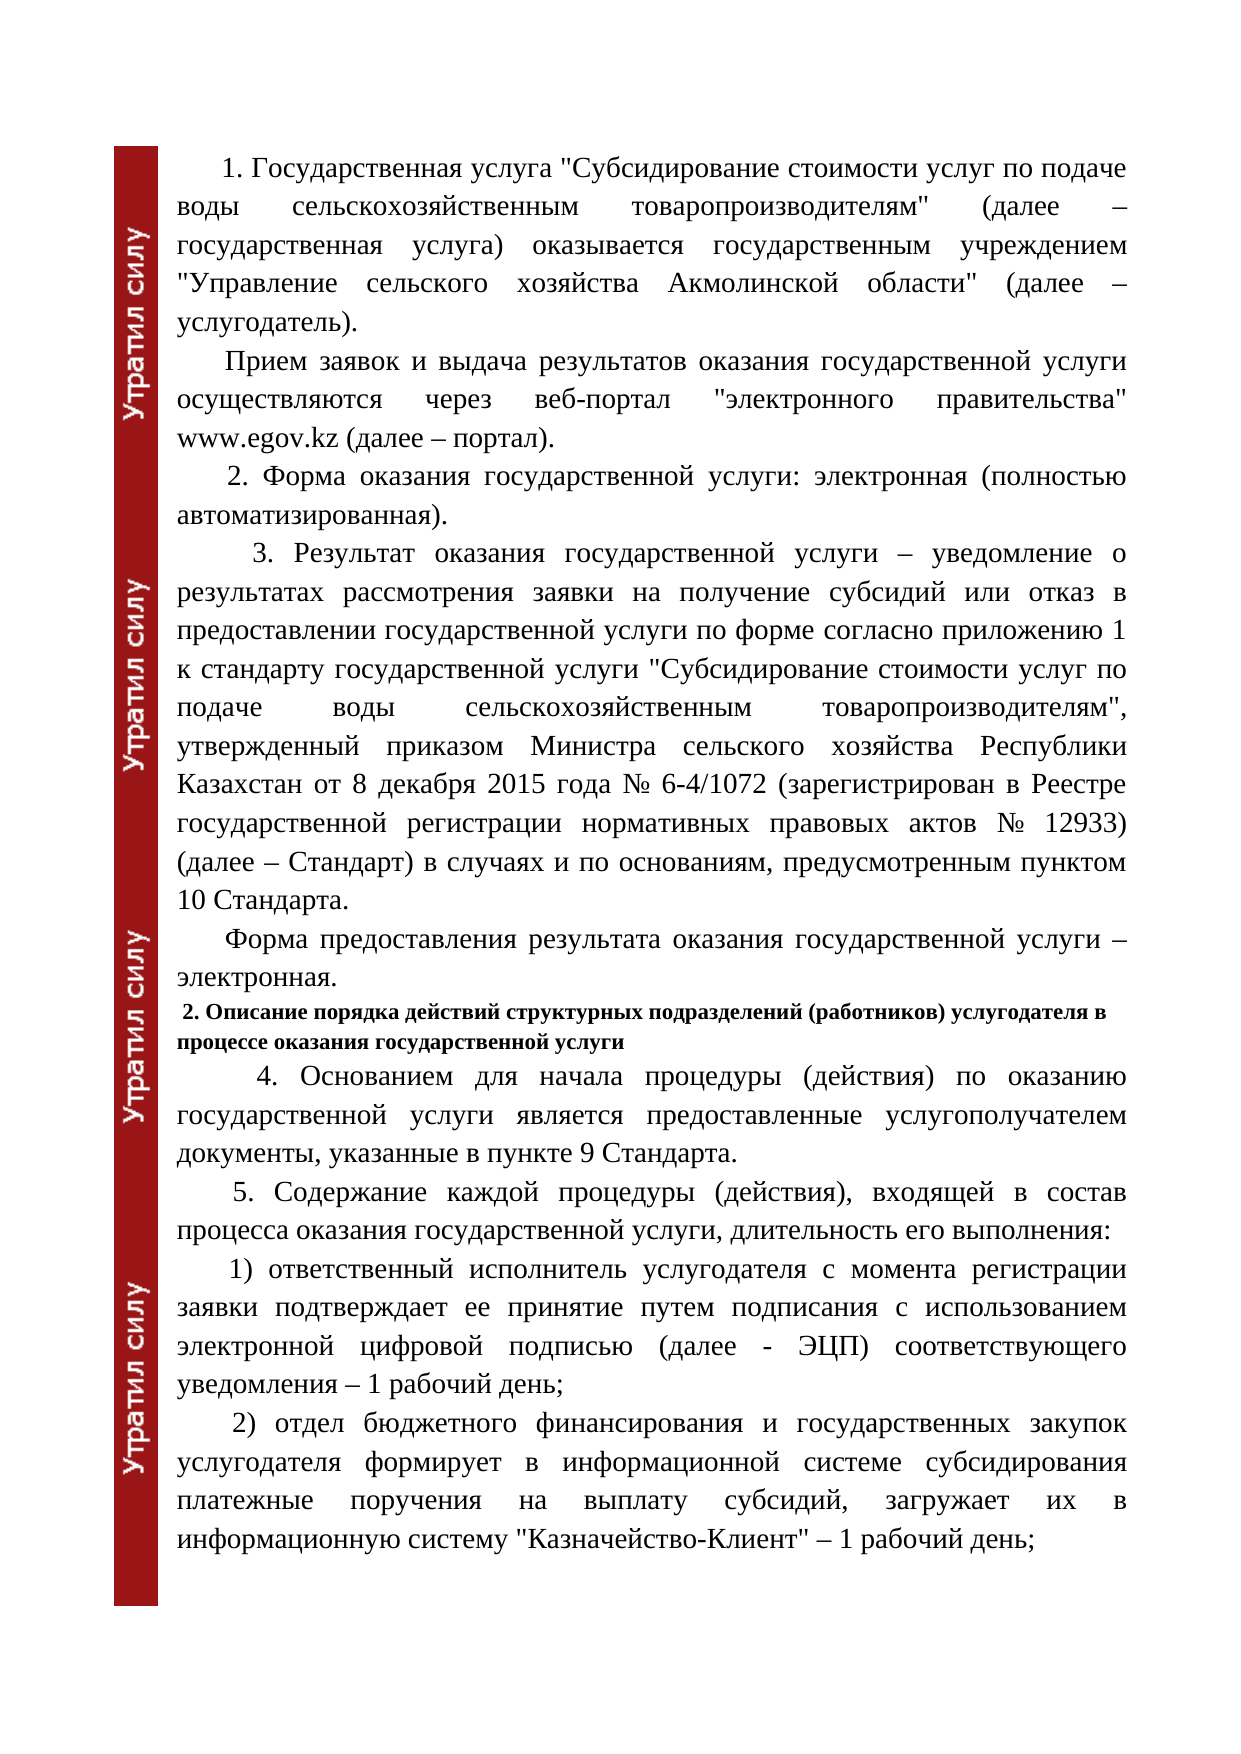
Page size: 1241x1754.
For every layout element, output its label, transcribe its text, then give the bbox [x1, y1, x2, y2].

text 2. Описание порядка действий структурных подразделений (работников) услугодателя в процессе оказания государственной услуги [112, 998, 1128, 1054]
picture [114, 1054, 158, 1058]
picture [114, 146, 158, 150]
picture [114, 1400, 158, 1405]
picture [114, 1554, 158, 1606]
text Прием заявок и выдача результатов оказания государственной услуги осуществляются через веб-портал "электронного правительства" www.egov.kz (далее – портал). [112, 343, 1128, 453]
picture [114, 530, 158, 535]
text 2. Форма оказания государственной услуги: электронная (полностью автоматизированная). [112, 458, 1128, 530]
text 4. Основанием для начала процедуры (действия) по оказанию государственной услуги является предоставленные услугополучателем документы, указанные в пункте 9 Стандарта. [112, 1058, 1128, 1169]
text 1) ответственный исполнитель услугодателя с момента регистрации заявки подтверждает ее принятие путем подписания с использованием электронной цифровой подписью (далее - ЭЦП) соответствующего уведомления – 1 рабочий день; [112, 1251, 1128, 1400]
text 1. Государственная услуга "Субсидирование стоимости услуг по подаче воды сельскохозяйственным товаропроизводителям" (далее – государственная услуга) оказывается государственным учреждением "Управление сельского хозяйства Акмолинской области" (далее – услугодатель). [112, 150, 1128, 338]
picture [114, 338, 158, 343]
picture [114, 916, 158, 921]
text Форма предоставления результата оказания государственной услуги – электронная. [112, 921, 1128, 993]
picture [114, 453, 158, 458]
text 2) отдел бюджетного финансирования и государственных закупок услугодателя формирует в информационной системе субсидирования платежные поручения на выплату субсидий, загружает их в информационную систему "Казначейство-Клиент" – 1 рабочий день; [112, 1405, 1128, 1554]
text 5. Содержание каждой процедуры (действия), входящей в состав процесса оказания государственной услуги, длительность его выполнения: [112, 1174, 1128, 1246]
picture [114, 993, 158, 998]
text 3. Результат оказания государственной услуги – уведомление о результатах рассмотрения заявки на получение субсидий или отказ в предоставлении государственной услуги по форме согласно приложению 1 к стандарту государственной услуги "Субсидирование стоимости услуг по подаче воды сельскохозяйственным товаропроизводителям", утвержденный приказом Министра сельского хозяйства Республики Казахстан от 8 декабря 2015 года № 6-4/1072 (зарегистрирован в Реестре государственной регистрации нормативных правовых актов № 12933) (далее – Стандарт) в случаях и по основаниям, предусмотренным пунктом 10 Стандарта. [112, 535, 1128, 916]
picture [114, 1169, 158, 1174]
picture [114, 1246, 158, 1251]
